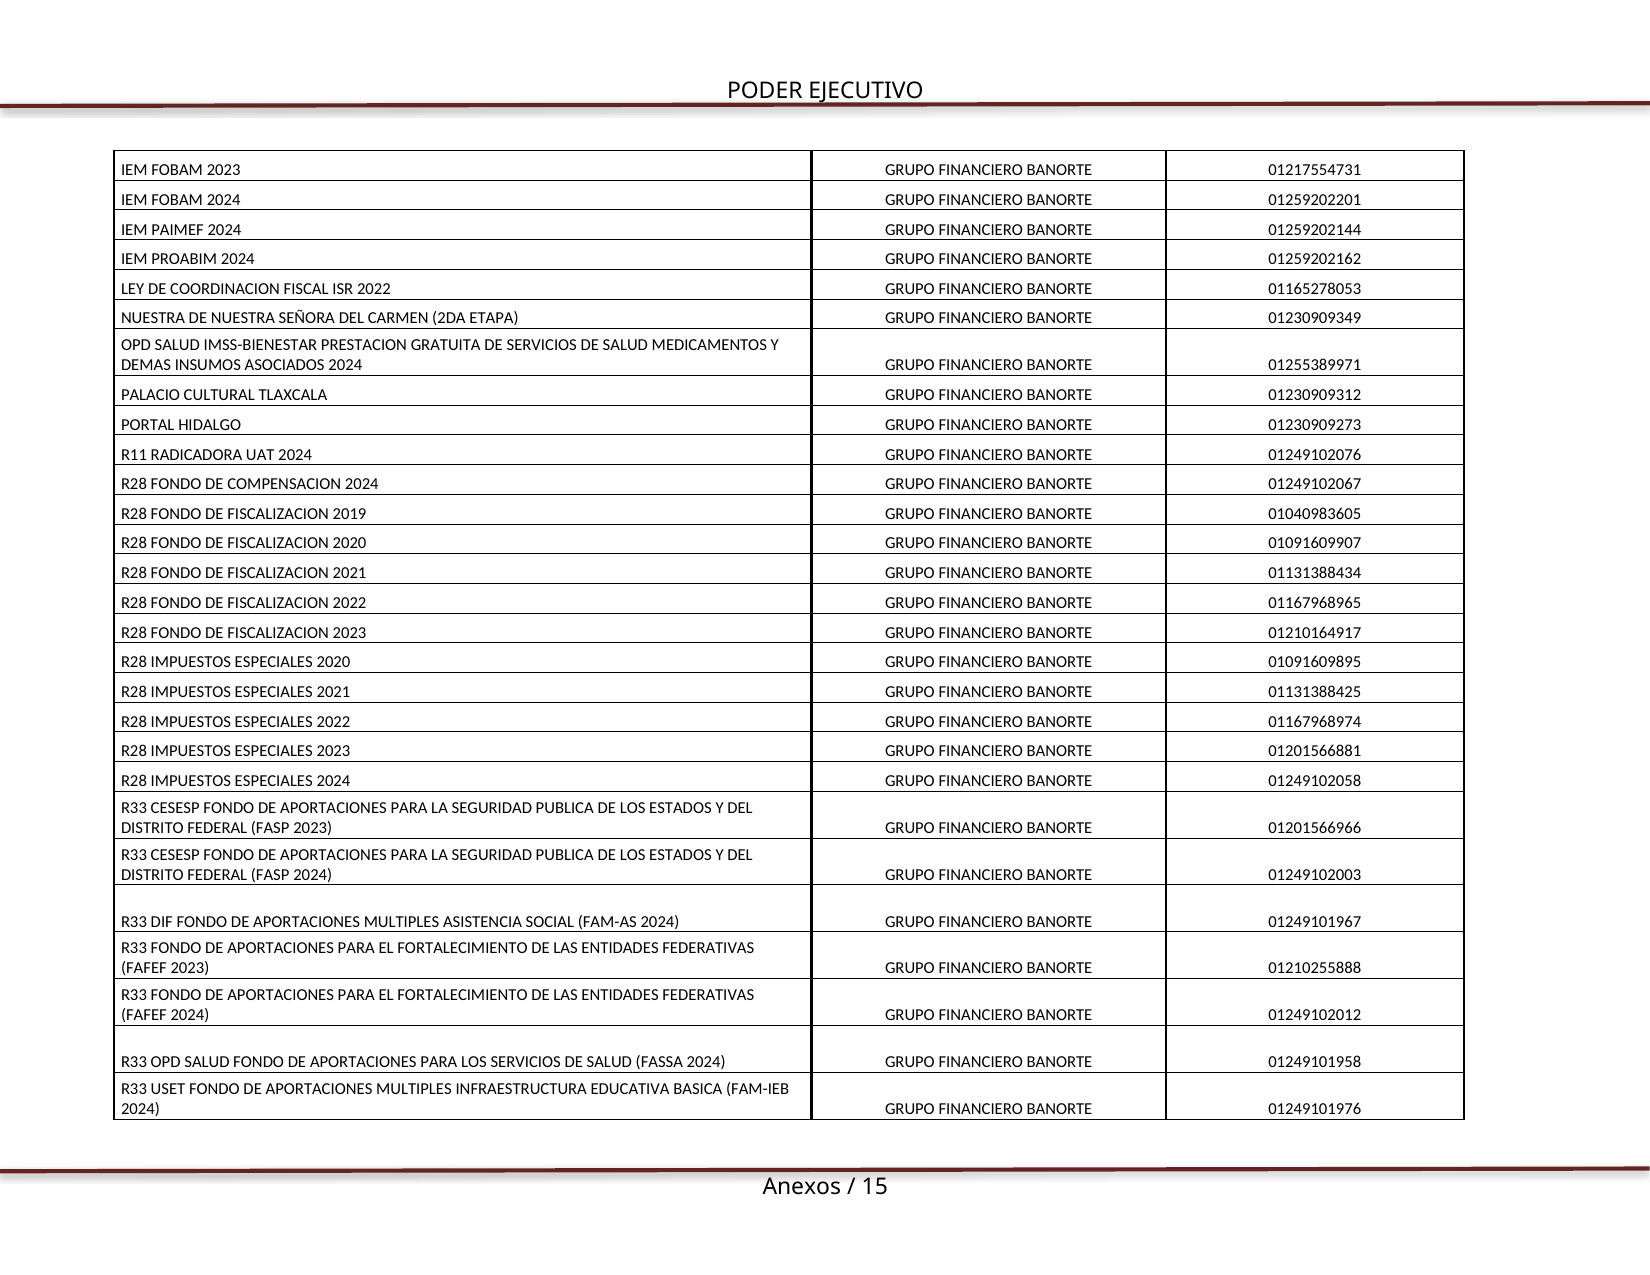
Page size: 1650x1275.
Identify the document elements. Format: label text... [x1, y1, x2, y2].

table_cell R33 FONDO DE APORTACIONES PARA EL FORTALECIMIENTO DE LAS ENTIDADES FEDERATIVAS (FAFEF 2024) [115, 979, 810, 1025]
table_cell 01230909349 [1167, 300, 1463, 328]
table_cell 01249102012 [1167, 979, 1463, 1025]
table_cell 01217554731 [1167, 151, 1463, 180]
table_cell R28 IMPUESTOS ESPECIALES 2022 [115, 703, 810, 731]
table_cell GRUPO FINANCIERO BANORTE [813, 406, 1165, 434]
table_cell GRUPO FINANCIERO BANORTE [813, 465, 1165, 494]
table_cell GRUPO FINANCIERO BANORTE [813, 181, 1165, 209]
table_cell 01131388434 [1167, 554, 1463, 583]
table_cell R28 FONDO DE FISCALIZACION 2022 [115, 584, 810, 612]
table_cell 01230909312 [1167, 376, 1463, 405]
table_cell 01167968965 [1167, 584, 1463, 612]
table_cell 01201566966 [1167, 792, 1463, 837]
table_cell IEM FOBAM 2024 [115, 181, 810, 209]
table_cell 01249101967 [1167, 885, 1463, 931]
table_cell GRUPO FINANCIERO BANORTE [813, 554, 1165, 583]
table_cell R33 FONDO DE APORTACIONES PARA EL FORTALECIMIENTO DE LAS ENTIDADES FEDERATIVAS (FAFEF 2023) [115, 932, 810, 978]
table_cell GRUPO FINANCIERO BANORTE [813, 839, 1165, 884]
table_cell 01091609895 [1167, 643, 1463, 672]
table_cell 01210255888 [1167, 932, 1463, 978]
table_cell GRUPO FINANCIERO BANORTE [813, 643, 1165, 672]
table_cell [813, 1073, 1165, 1119]
table_cell IEM PAIMEF 2024 [115, 210, 810, 239]
table_cell 01249101958 [1167, 1026, 1463, 1072]
table_cell GRUPO FINANCIERO BANORTE [813, 270, 1165, 298]
table_cell GRUPO FINANCIERO BANORTE [813, 762, 1165, 791]
table_cell LEY DE COORDINACION FISCAL ISR 2022 [115, 270, 810, 298]
table_cell GRUPO FINANCIERO BANORTE [813, 525, 1165, 553]
table_cell IEM PROABIM 2024 [115, 240, 810, 269]
table_cell R11 RADICADORA UAT 2024 [115, 435, 810, 464]
table_cell R28 FONDO DE COMPENSACION 2024 [115, 465, 810, 494]
table_cell GRUPO FINANCIERO BANORTE [813, 703, 1165, 731]
table_cell R28 FONDO DE FISCALIZACION 2020 [115, 525, 810, 553]
table_cell R33 CESESP FONDO DE APORTACIONES PARA LA SEGURIDAD PUBLICA DE LOS ESTADOS Y DEL DISTRITO FEDERAL (FASP 2023) [115, 792, 810, 837]
table_cell GRUPO FINANCIERO BANORTE [813, 979, 1165, 1025]
table_cell NUESTRA DE NUESTRA SEÑORA DEL CARMEN (2DA ETAPA) [115, 300, 810, 328]
table_cell R28 IMPUESTOS ESPECIALES 2020 [115, 643, 810, 672]
table_cell 01249102076 [1167, 435, 1463, 464]
table_cell GRUPO FINANCIERO BANORTE [813, 376, 1165, 405]
table_cell R28 FONDO DE FISCALIZACION 2019 [115, 495, 810, 523]
table_cell GRUPO FINANCIERO BANORTE [813, 614, 1165, 642]
table_cell R28 IMPUESTOS ESPECIALES 2024 [115, 762, 810, 791]
table_cell GRUPO FINANCIERO BANORTE [813, 792, 1165, 837]
table_cell R33 USET FONDO DE APORTACIONES MULTIPLES INFRAESTRUCTURA EDUCATIVA BASICA (FAM-IEB 2024) [115, 1073, 810, 1119]
table_cell R33 CESESP FONDO DE APORTACIONES PARA LA SEGURIDAD PUBLICA DE LOS ESTADOS Y DEL DISTRITO FEDERAL (FASP 2024) [115, 839, 810, 884]
table_cell GRUPO FINANCIERO BANORTE [813, 1026, 1165, 1072]
table_cell 01249102067 [1167, 465, 1463, 494]
table_cell 01131388425 [1167, 673, 1463, 702]
table_cell R28 FONDO DE FISCALIZACION 2023 [115, 614, 810, 642]
table_cell R28 FONDO DE FISCALIZACION 2021 [115, 554, 810, 583]
table_cell GRUPO FINANCIERO BANORTE [813, 300, 1165, 328]
table_cell 01259202162 [1167, 240, 1463, 269]
table_cell OPD SALUD IMSS-BIENESTAR PRESTACION GRATUITA DE SERVICIOS DE SALUD MEDICAMENTOS Y DEMAS INSUMOS ASOCIADOS 2024 [115, 329, 810, 375]
table_cell GRUPO FINANCIERO BANORTE [813, 673, 1165, 702]
table_cell GRUPO FINANCIERO BANORTE [813, 210, 1165, 239]
table_cell GRUPO FINANCIERO BANORTE [813, 732, 1165, 761]
table_cell GRUPO FINANCIERO BANORTE [813, 329, 1165, 375]
table_cell GRUPO FINANCIERO BANORTE [813, 885, 1165, 931]
table_cell 01040983605 [1167, 495, 1463, 523]
table_cell PORTAL HIDALGO [115, 406, 810, 434]
table_cell R28 IMPUESTOS ESPECIALES 2021 [115, 673, 810, 702]
table_cell 01255389971 [1167, 329, 1463, 375]
table_cell 01249102058 [1167, 762, 1463, 791]
table_cell 01091609907 [1167, 525, 1463, 553]
table_cell 01210164917 [1167, 614, 1463, 642]
table_cell 01167968974 [1167, 703, 1463, 731]
table_cell R28 IMPUESTOS ESPECIALES 2023 [115, 732, 810, 761]
table_cell PALACIO CULTURAL TLAXCALA [115, 376, 810, 405]
table_cell IEM FOBAM 2023 [115, 151, 810, 180]
table_cell 01201566881 [1167, 732, 1463, 761]
table_cell GRUPO FINANCIERO BANORTE [813, 584, 1165, 612]
table_cell 01259202144 [1167, 210, 1463, 239]
table_cell R33 DIF FONDO DE APORTACIONES MULTIPLES ASISTENCIA SOCIAL (FAM-AS 2024) [115, 885, 810, 931]
table_cell GRUPO FINANCIERO BANORTE [813, 435, 1165, 464]
table_cell GRUPO FINANCIERO BANORTE [813, 240, 1165, 269]
table_cell R33 OPD SALUD FONDO DE APORTACIONES PARA LOS SERVICIOS DE SALUD (FASSA 2024) [115, 1026, 810, 1072]
table_cell 01230909273 [1167, 406, 1463, 434]
table_cell 01165278053 [1167, 270, 1463, 298]
table_cell GRUPO FINANCIERO BANORTE [813, 932, 1165, 978]
table_cell 01259202201 [1167, 181, 1463, 209]
table_cell 01249101976 [1167, 1073, 1463, 1119]
table_cell 01249102003 [1167, 839, 1463, 884]
table_cell GRUPO FINANCIERO BANORTE [813, 495, 1165, 523]
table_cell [813, 151, 1165, 180]
